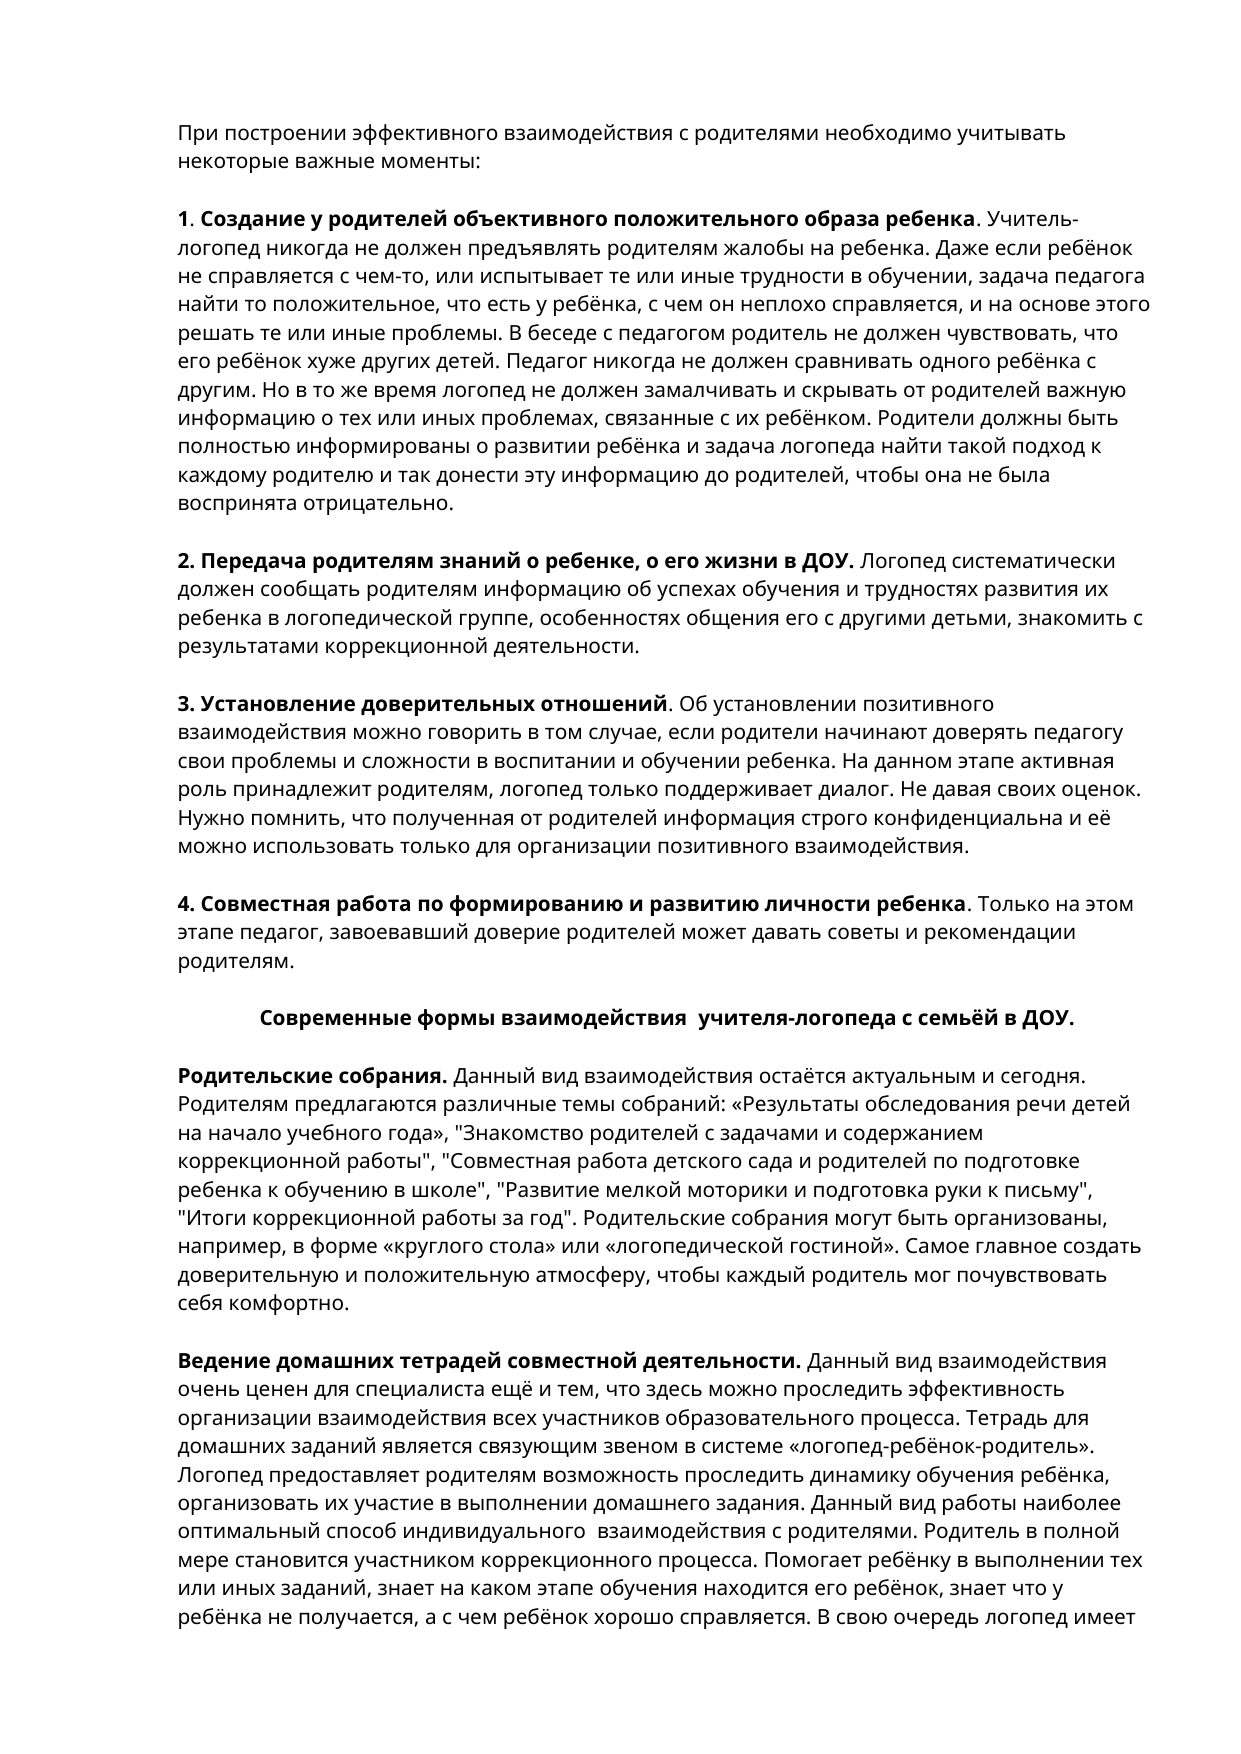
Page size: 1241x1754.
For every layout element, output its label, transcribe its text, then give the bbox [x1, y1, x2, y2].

text 4. Совместная работа по формированию и развитию личности ребенка. Только на этом этапе педагог, завоевавший доверие родителей может давать советы и рекомендации родителям. [177, 889, 1152, 974]
text 1. Создание у родителей объективного положительного образа ребенка. Учитель-логопед никогда не должен предъявлять родителям жалобы на ребенка. Даже если ребёнок не справляется с чем-то, или испытывает те или иные трудности в обучении, задача педагога найти то положительное, что есть у ребёнка, с чем он неплохо справляется, и на основе этого решать те или иные проблемы. В беседе с педагогом родитель не должен чувствовать, что его ребёнок хуже других детей. Педагог никогда не должен сравнивать одного ребёнка с другим. Но в то же время логопед не должен замалчивать и скрывать от родителей важную информацию о тех или иных проблемах, связанные с их ребёнком. Родители должны быть полностью информированы о развитии ребёнка и задача логопеда найти такой подход к каждому родителю и так донести эту информацию до родителей, чтобы она не была воспринята отрицательно. [177, 204, 1152, 517]
text Родительские собрания. Данный вид взаимодействия остаётся актуальным и сегодня. Родителям предлагаются различные темы собраний: «Результаты обследования речи детей на начало учебного года», "Знакомство родителей с задачами и содержанием коррекционной работы", "Совместная работа детского сада и родителей по подготовке ребенка к обучению в школе", "Развитие мелкой моторики и подготовка руки к письму", "Итоги коррекционной работы за год". Родительские собрания могут быть организованы, например, в форме «круглого стола» или «логопедической гостиной». Самое главное создать доверительную и положительную атмосферу, чтобы каждый родитель мог почувствовать себя комфортно. [177, 1061, 1152, 1317]
text Современные формы взаимодействия учителя-логопеда с семьёй в ДОУ. [177, 1003, 1152, 1032]
text 3. Установление доверительных отношений. Об установлении позитивного взаимодействия можно говорить в том случае, если родители начинают доверять педагогу свои проблемы и сложности в воспитании и обучении ребенка. На данном этапе активная роль принадлежит родителям, логопед только поддерживает диалог. Не давая своих оценок. Нужно помнить, что полученная от родителей информация строго конфиденциальна и её можно использовать только для организации позитивного взаимодействия. [177, 689, 1152, 860]
text При построении эффективного взаимодействия с родителями необходимо учитывать некоторые важные моменты: [177, 118, 1152, 175]
text 2. Передача родителям знаний о ребенке, о его жизни в ДОУ. Логопед систематически должен сообщать родителям информацию об успехах обучения и трудностях развития их ребенка в логопедической группе, особенностях общения его с другими детьми, знакомить с результатами коррекционной деятельности. [177, 546, 1152, 660]
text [177, 1346, 1152, 1630]
